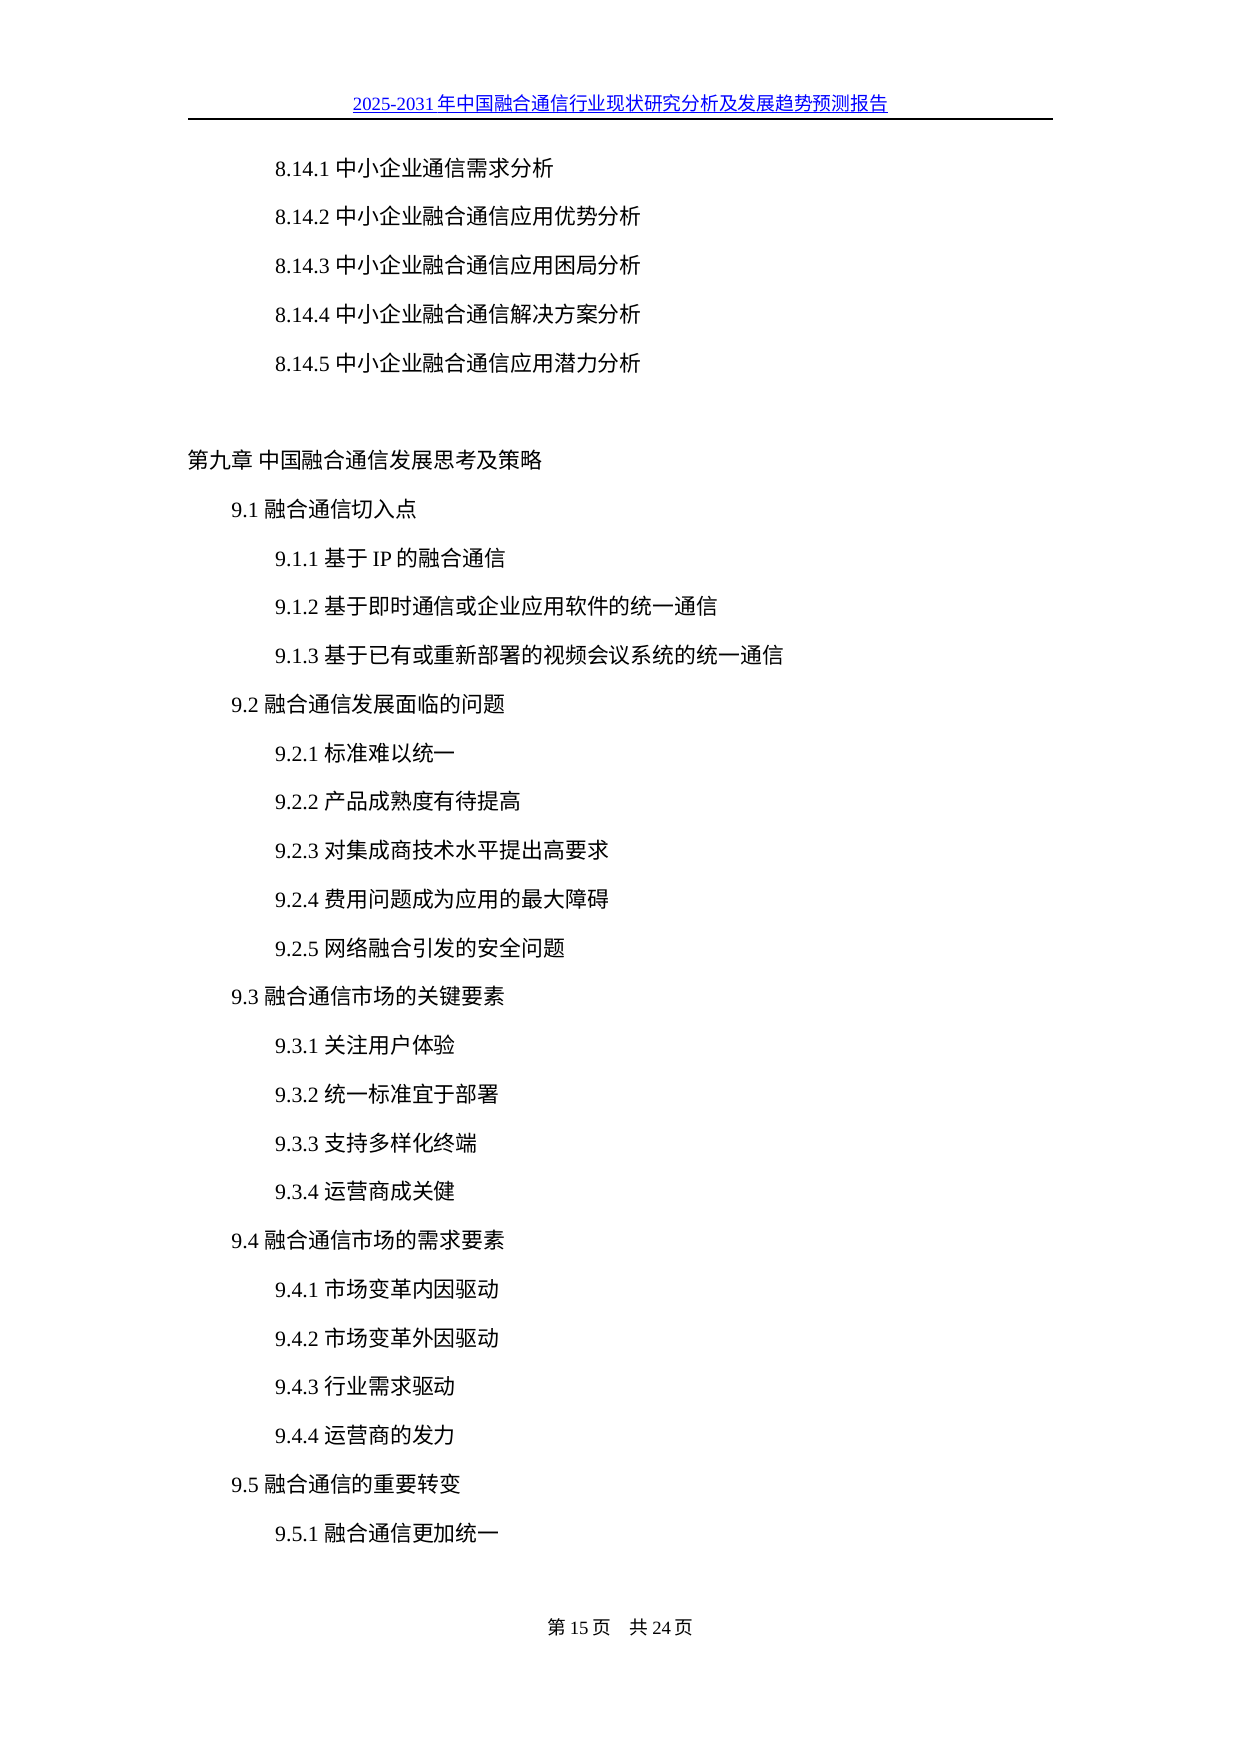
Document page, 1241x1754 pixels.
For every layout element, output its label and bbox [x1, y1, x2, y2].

text [187, 150, 1053, 1548]
